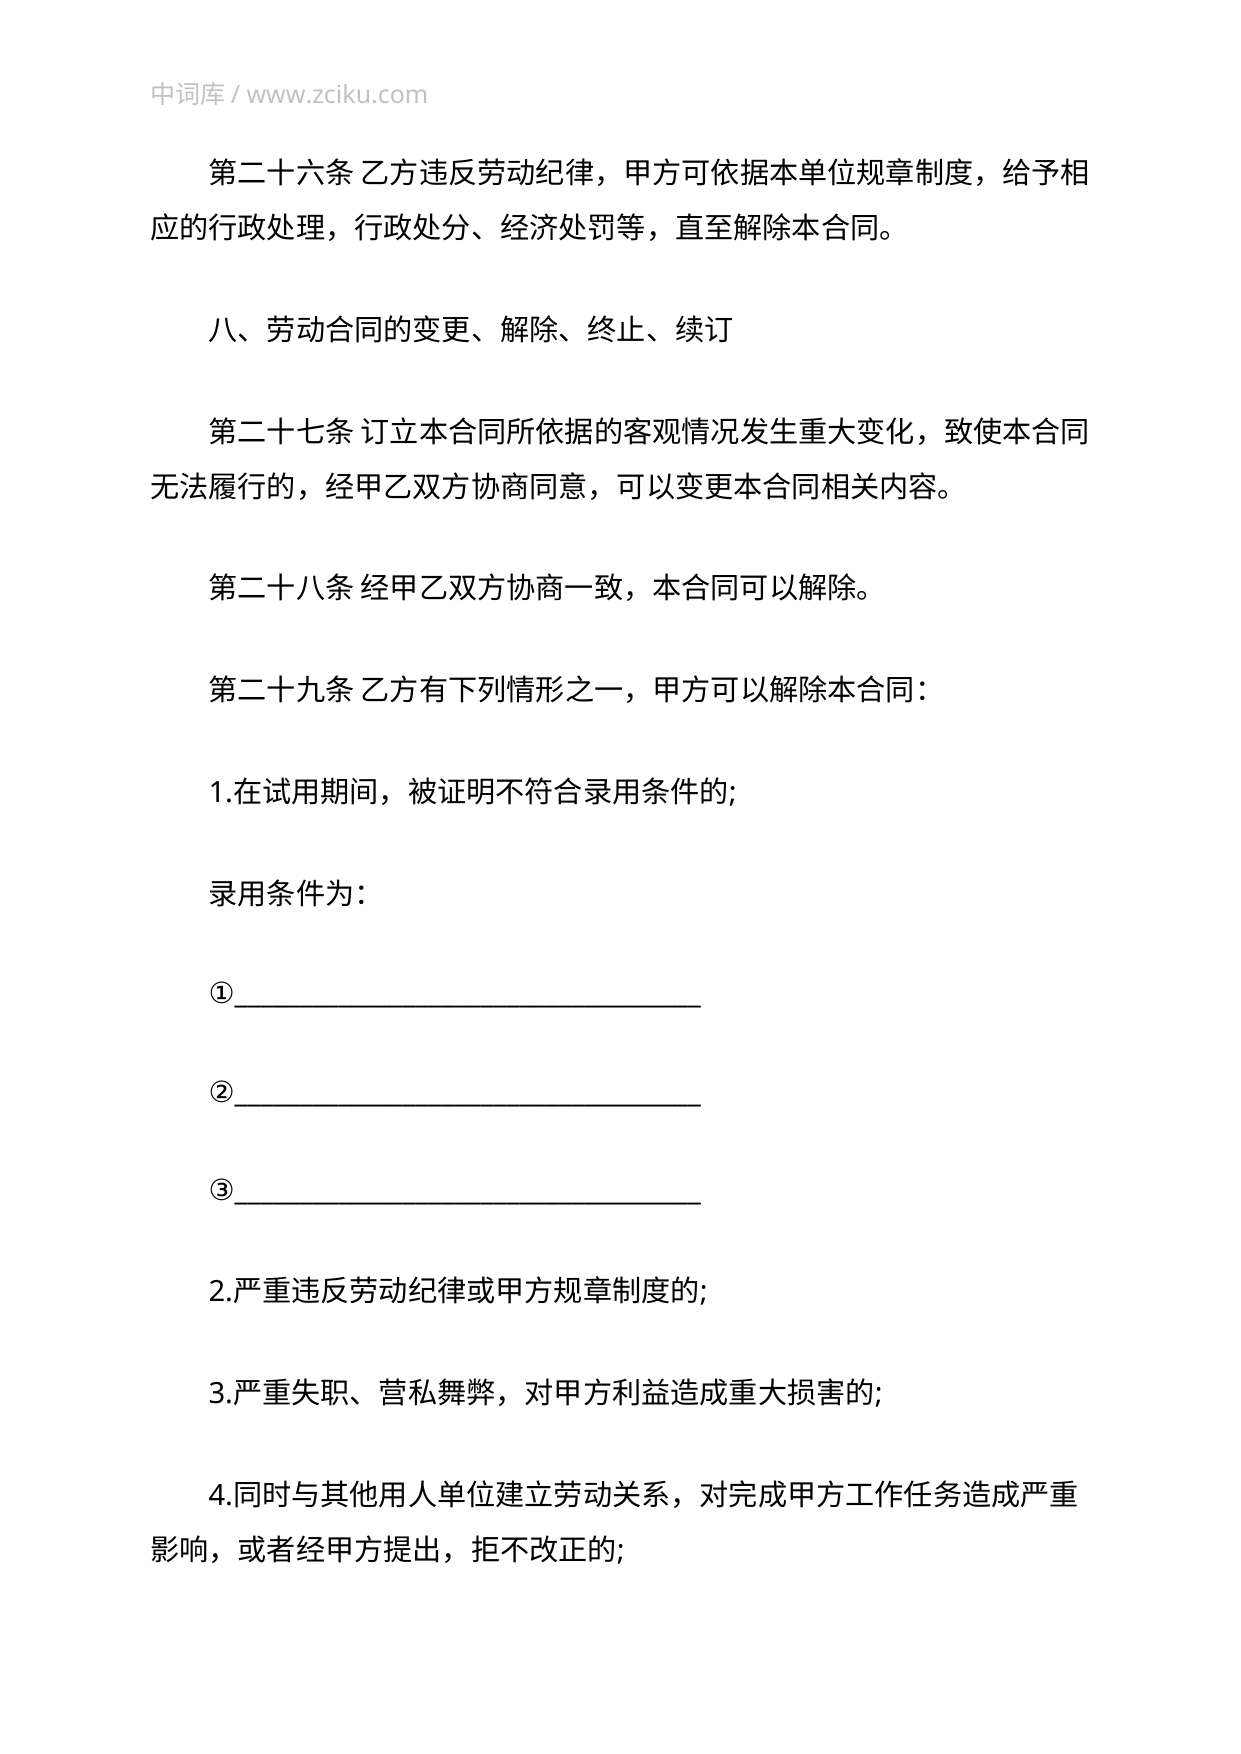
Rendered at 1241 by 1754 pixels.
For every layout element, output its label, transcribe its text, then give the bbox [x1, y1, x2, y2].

text 第二十九条 乙方有下列情形之一，甲方可以解除本合同： [150, 667, 1090, 709]
text 4.同时与其他用人单位建立劳动关系，对完成甲方工作任务造成严重影响，或者经甲方提出，拒不改正的; [150, 1472, 1090, 1569]
text ②____________________________________ [150, 1071, 1090, 1111]
text ①____________________________________ [150, 972, 1090, 1012]
text 八、劳动合同的变更、解除、终止、续订 [150, 307, 1090, 349]
text 录用条件为： [150, 871, 1090, 913]
text 第二十八条 经甲乙双方协商一致，本合同可以解除。 [150, 565, 1090, 607]
text 1.在试用期间，被证明不符合录用条件的; [150, 769, 1090, 811]
text 2.严重违反劳动纪律或甲方规章制度的; [150, 1268, 1090, 1310]
text 第二十七条 订立本合同所依据的客观情况发生重大变化，致使本合同无法履行的，经甲乙双方协商同意，可以变更本合同相关内容。 [150, 408, 1090, 506]
text 3.严重失职、营私舞弊，对甲方利益造成重大损害的; [150, 1370, 1090, 1412]
text ③____________________________________ [150, 1169, 1090, 1209]
text 第二十六条 乙方违反劳动纪律，甲方可依据本单位规章制度，给予相应的行政处理，行政处分、经济处罚等，直至解除本合同。 [150, 150, 1090, 247]
